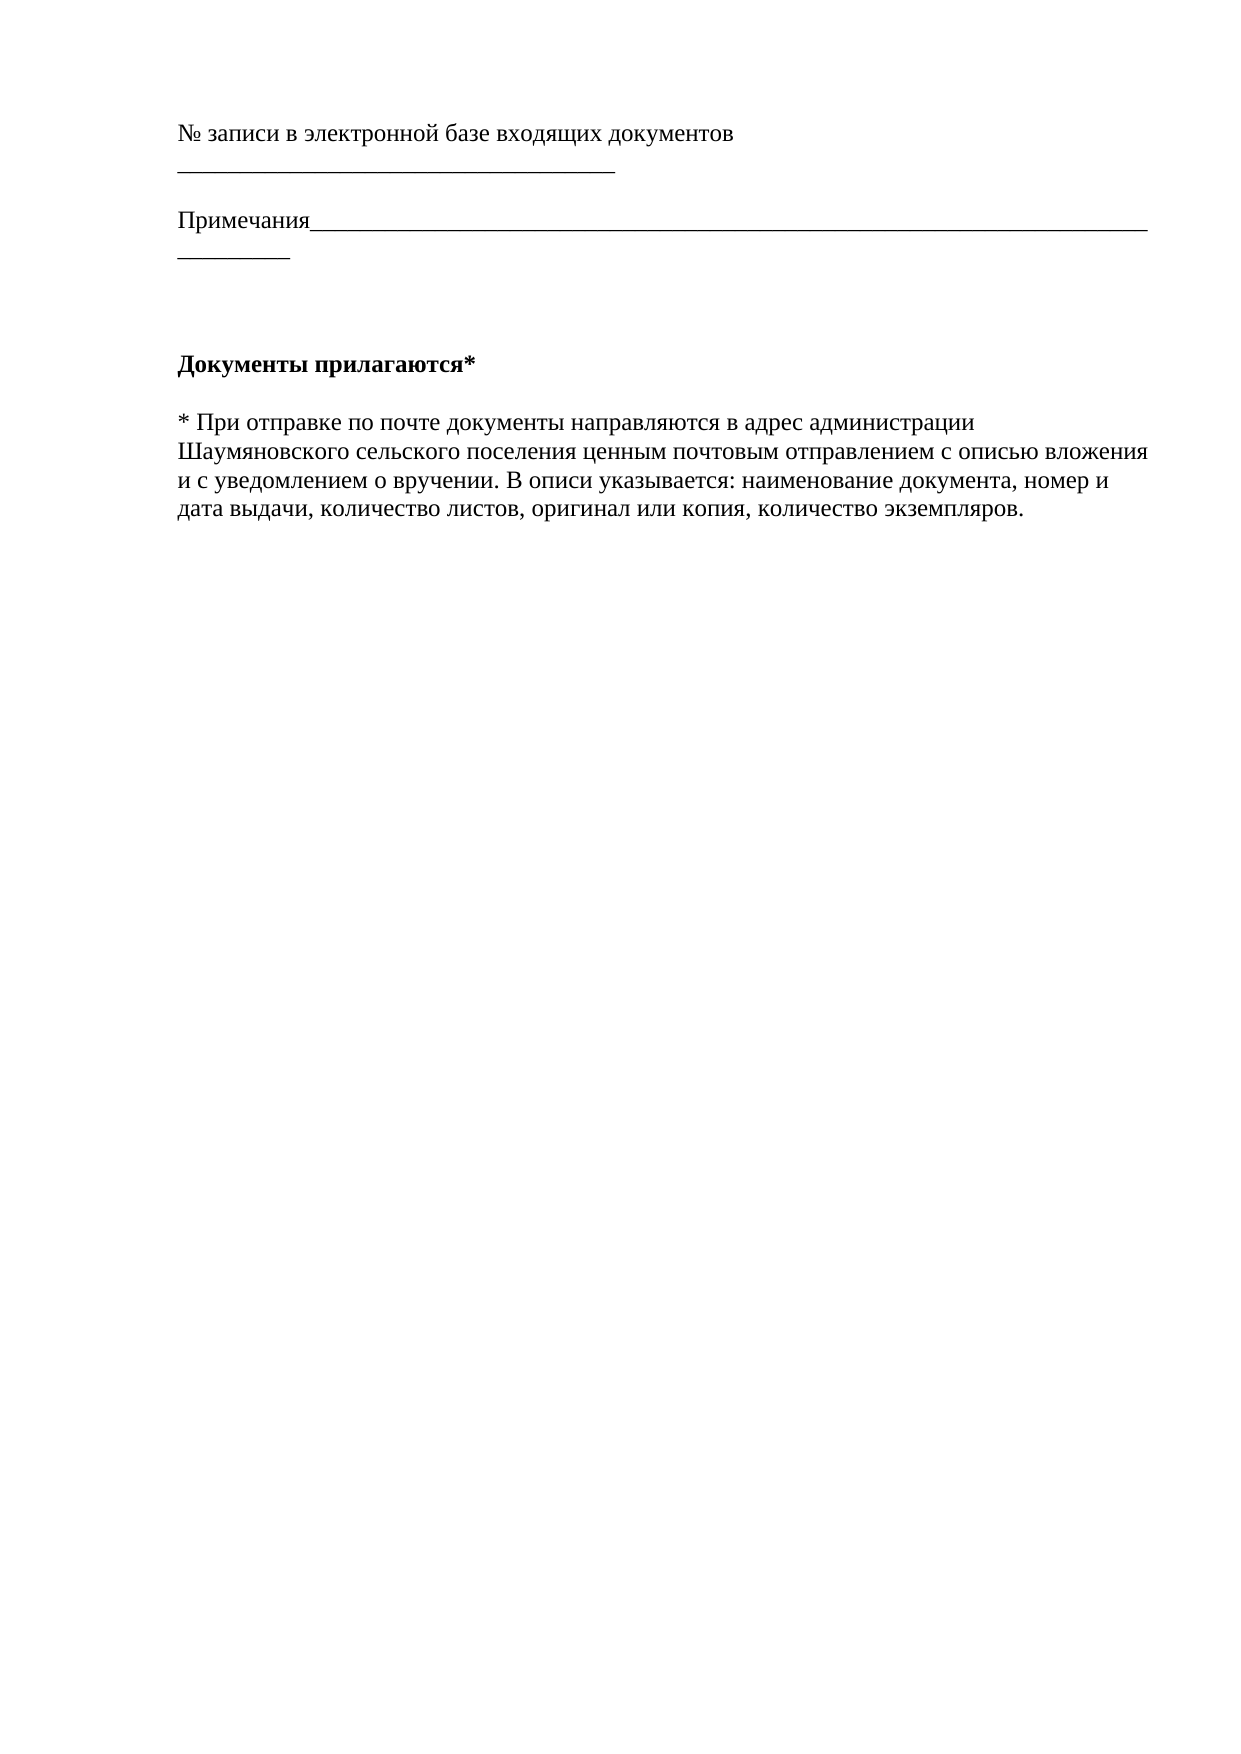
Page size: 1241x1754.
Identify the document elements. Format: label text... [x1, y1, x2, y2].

text № записи в электронной базе входящих документов ___________________________________ [177, 118, 1152, 176]
text Документы прилагаются* [177, 349, 1152, 378]
text * При отправке по почте документы направляются в адрес администрации Шаумяновского сельского поселения ценным почтовым отправлением с описью вложения и с уведомлением о вручении. В описи указывается: наименование документа, номер и дата выдачи, количество листов, оригинал или копия, количество экземпляров. [177, 407, 1152, 522]
text Примечания____________________________________________________________________________ [177, 205, 1152, 262]
